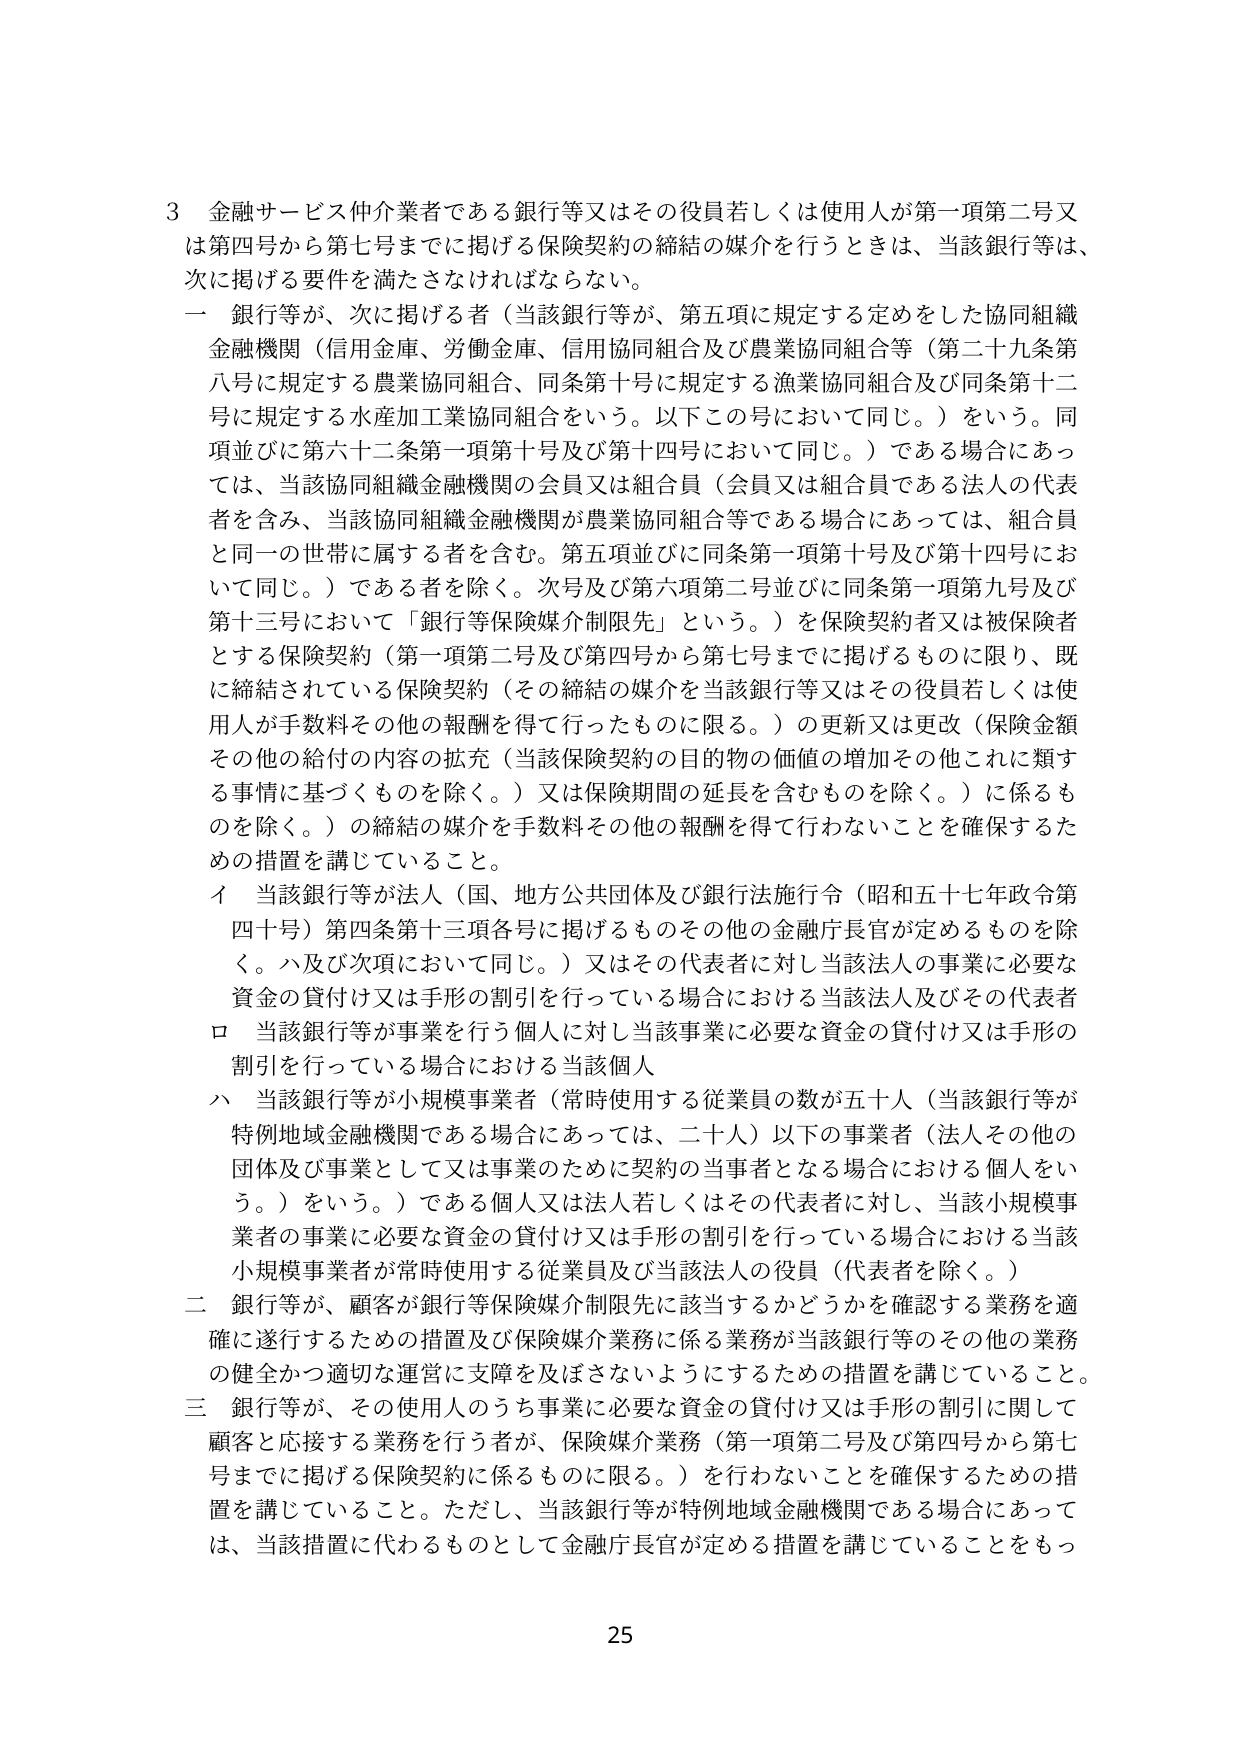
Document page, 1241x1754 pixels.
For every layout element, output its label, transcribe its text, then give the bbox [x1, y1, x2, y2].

text イ 当該銀行等が法人（国、地方公共団体及び銀行法施行令（昭和五十七年政令第四十号）第四条第十三項各号に掲げるものその他の金融庁長官が定めるものを除く。ハ及び次項において同じ。）又はその代表者に対し当該法人の事業に必要な資金の貸付け又は手形の割引を行っている場合における当該法人及びその代表者 [207, 877, 1079, 1014]
text ロ 当該銀行等が事業を行う個人に対し当該事業に必要な資金の貸付け又は手形の割引を行っている場合における当該個人 [207, 1014, 1079, 1082]
text 二 銀行等が、顧客が銀行等保険媒介制限先に該当するかどうかを確認する業務を適確に遂行するための措置及び保険媒介業務に係る業務が当該銀行等のその他の業務の健全かつ適切な運営に支障を及ぼさないようにするための措置を講じていること。 [184, 1287, 1079, 1389]
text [184, 1389, 1079, 1560]
text 一 銀行等が、次に掲げる者（当該銀行等が、第五項に規定する定めをした協同組織金融機関（信用金庫、労働金庫、信用協同組合及び農業協同組合等（第二十九条第八号に規定する農業協同組合、同条第十号に規定する漁業協同組合及び同条第十二号に規定する水産加工業協同組合をいう。以下この号において同じ。）をいう。同項並びに第六十二条第一項第十号及び第十四号において同じ。）である場合にあっては、当該協同組織金融機関の会員又は組合員（会員又は組合員である法人の代表者を含み、当該協同組織金融機関が農業協同組合等である場合にあっては、組合員と同一の世帯に属する者を含む。第五項並びに同条第一項第十号及び第十四号において同じ。）である者を除く。次号及び第六項第二号並びに同条第一項第九号及び第十三号において「銀行等保険媒介制限先」という。）を保険契約者又は被保険者とする保険契約（第一項第二号及び第四号から第七号までに掲げるものに限り、既に締結されている保険契約（その締結の媒介を当該銀行等又はその役員若しくは使用人が手数料その他の報酬を得て行ったものに限る。）の更新又は更改（保険金額その他の給付の内容の拡充（当該保険契約の目的物の価値の増加その他これに類する事情に基づくものを除く。）又は保険期間の延長を含むものを除く。）に係るものを除く。）の締結の媒介を手数料その他の報酬を得て行わないことを確保するための措置を講じていること。 [184, 296, 1079, 877]
text ３ 金融サービス仲介業者である銀行等又はその役員若しくは使用人が第一項第二号又は第四号から第七号までに掲げる保険契約の締結の媒介を行うときは、当該銀行等は、次に掲げる要件を満たさなければならない。 [161, 194, 1079, 296]
text ハ 当該銀行等が小規模事業者（常時使用する従業員の数が五十人（当該銀行等が特例地域金融機関である場合にあっては、二十人）以下の事業者（法人その他の団体及び事業として又は事業のために契約の当事者となる場合における個人をいう。）をいう。）である個人又は法人若しくはその代表者に対し、当該小規模事業者の事業に必要な資金の貸付け又は手形の割引を行っている場合における当該小規模事業者が常時使用する従業員及び当該法人の役員（代表者を除く。） [207, 1082, 1079, 1287]
